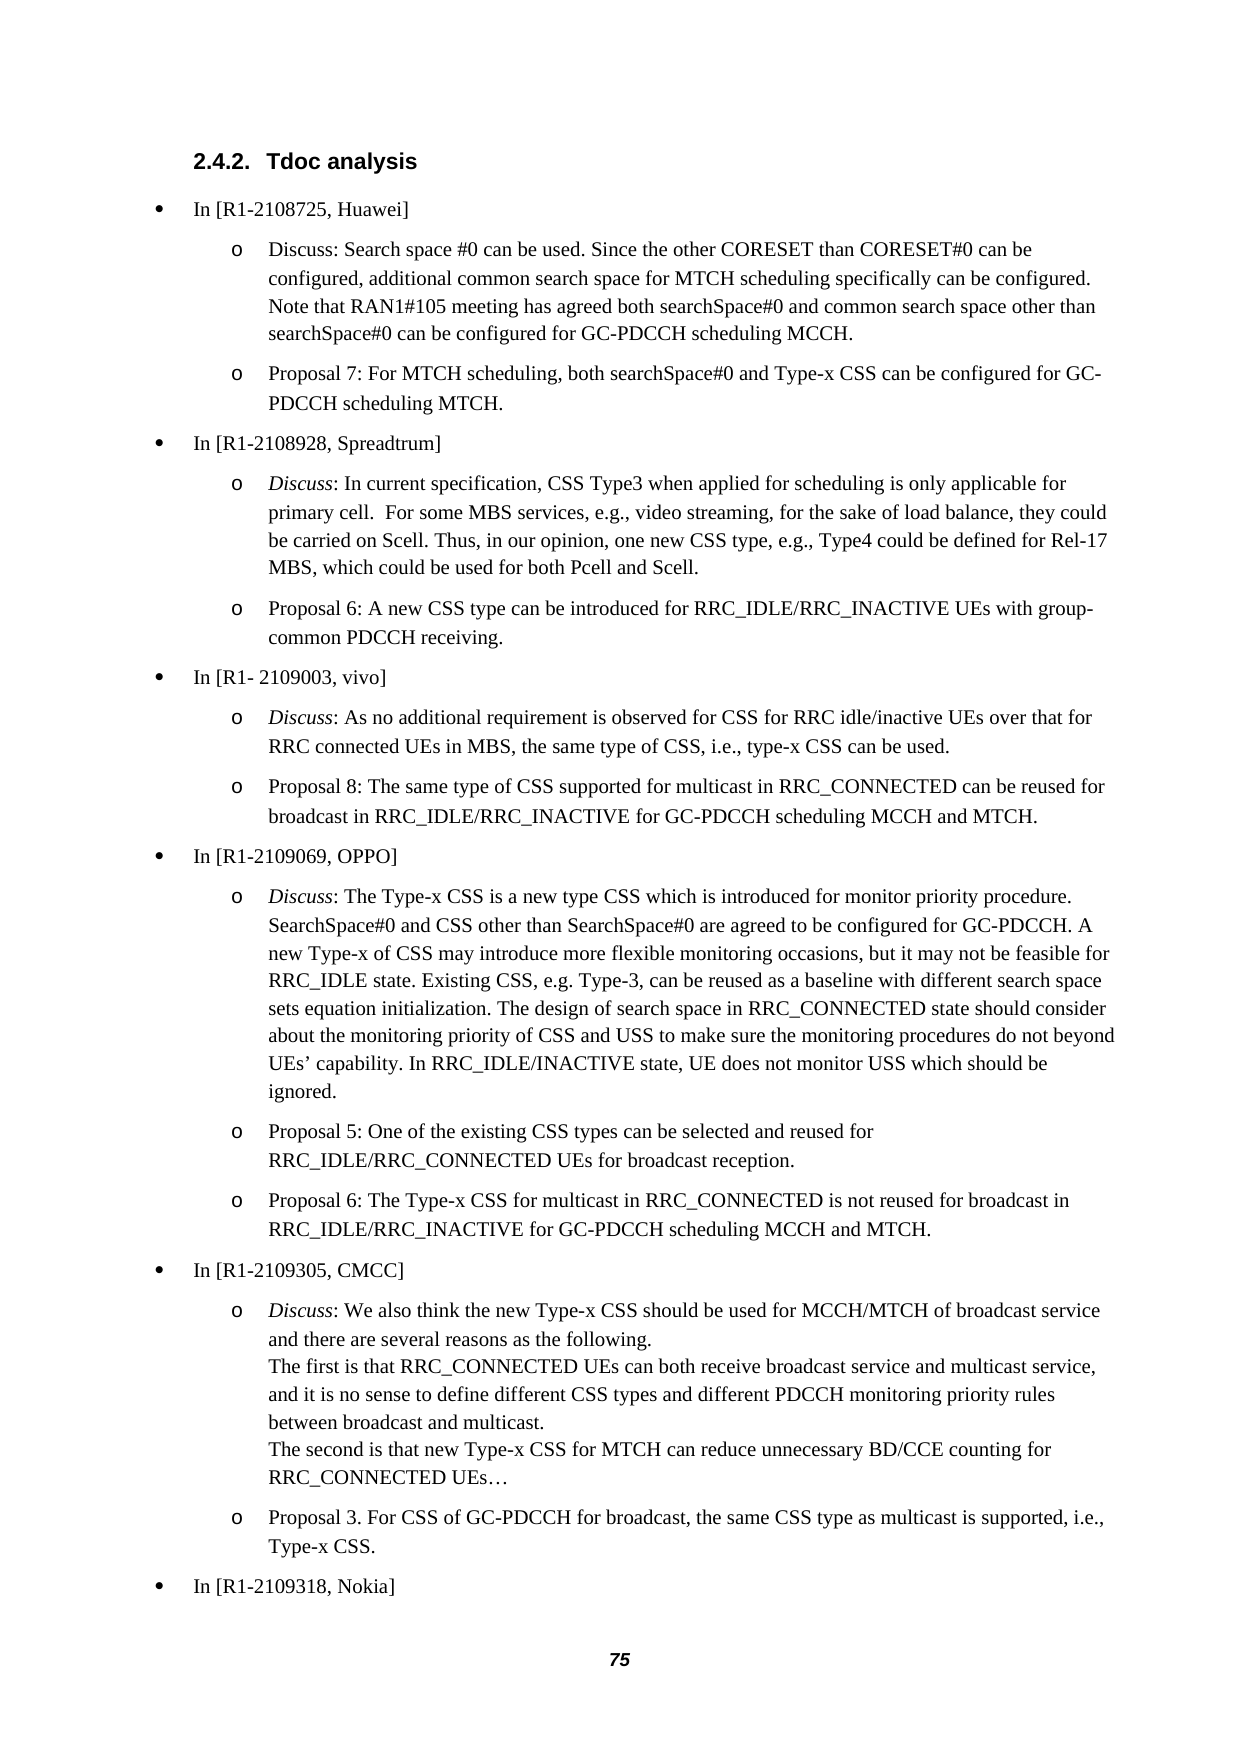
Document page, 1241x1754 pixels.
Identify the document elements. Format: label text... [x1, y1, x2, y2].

list Discuss: We also think the new Type-x CSS should be used for MCCH/MTCH of broadcast service and there are several reasons as the following. The first is that RRC_CONNECTED UEs can both receive broadcast service and multicast service, and it is no sense to define different CSS types and different PDCCH monitoring priority rules between broadcast and multicast. The second is that new Type-x CSS for MTCH can reduce unnecessary BD/CCE counting for RRC_CONNECTED UEs… [231, 1298, 1122, 1489]
list Discuss: The Type-x CSS is a new type CSS which is introduced for monitor priority procedure. SearchSpace#0 and CSS other than SearchSpace#0 are agreed to be configured for GC-PDCCH. A new Type-x of CSS may introduce more flexible monitoring occasions, but it may not be feasible for RRC_IDLE state. Existing CSS, e.g. Type-3, can be reused as a baseline with different search space sets equation initialization. The design of search space in RRC_CONNECTED state should consider about the monitoring priority of CSS and USS to make sure the monitoring procedures do not beyond UEs’ capability. In RRC_IDLE/INACTIVE state, UE does not monitor USS which should be ignored. [231, 884, 1122, 1103]
list Proposal 3. For CSS of GC-PDCCH for broadcast, the same CSS type as multicast is supported, i.e., Type-x CSS. [231, 1505, 1122, 1558]
list Discuss: In current specification, CSS Type3 when applied for scheduling is only applicable for primary cell. For some MBS services, e.g., video streaming, for the sake of load balance, they could be carried on Scell. Thus, in our opinion, one new CSS type, e.g., Type4 could be defined for Rel-17 MBS, which could be used for both Pcell and Scell. [231, 471, 1122, 579]
subtitle Tdoc analysis [193, 148, 1122, 174]
list Discuss: As no additional requirement is observed for CSS for RRC idle/inactive UEs over that for RRC connected UEs in MBS, the same type of CSS, i.e., type-x CSS can be used. [231, 705, 1122, 758]
list In [R1-2109318, Nokia] [156, 1574, 1122, 1598]
list In [R1-2109069, OPPO] [156, 844, 1122, 868]
list In [R1- 2109003, vivo] [156, 665, 1122, 689]
list In [R1-2108928, Spreadtrum] [156, 431, 1122, 455]
list Proposal 7: For MTCH scheduling, both searchSpace#0 and Type-x CSS can be configured for GC-PDCCH scheduling MTCH. [231, 361, 1122, 415]
list In [R1-2109305, CMCC] [156, 1257, 1122, 1282]
list Proposal 6: The Type-x CSS for multicast in RRC_CONNECTED is not reused for broadcast in RRC_IDLE/RRC_INACTIVE for GC-PDCCH scheduling MCCH and MTCH. [231, 1188, 1122, 1241]
list Proposal 5: One of the existing CSS types can be selected and reused for RRC_IDLE/RRC_CONNECTED UEs for broadcast reception. [231, 1119, 1122, 1172]
list Discuss: Search space #0 can be used. Since the other CORESET than CORESET#0 can be configured, additional common search space for MTCH scheduling specifically can be configured. Note that RAN1#105 meeting has agreed both searchSpace#0 and common search space other than searchSpace#0 can be configured for GC-PDCCH scheduling MCCH. [231, 237, 1122, 345]
list In [R1-2108725, Huawei] [156, 197, 1122, 221]
list Proposal 6: A new CSS type can be introduced for RRC_IDLE/RRC_INACTIVE UEs with group-common PDCCH receiving. [231, 595, 1122, 649]
list Proposal 8: The same type of CSS supported for multicast in RRC_CONNECTED can be reused for broadcast in RRC_IDLE/RRC_INACTIVE for GC-PDCCH scheduling MCCH and MTCH. [231, 774, 1122, 828]
